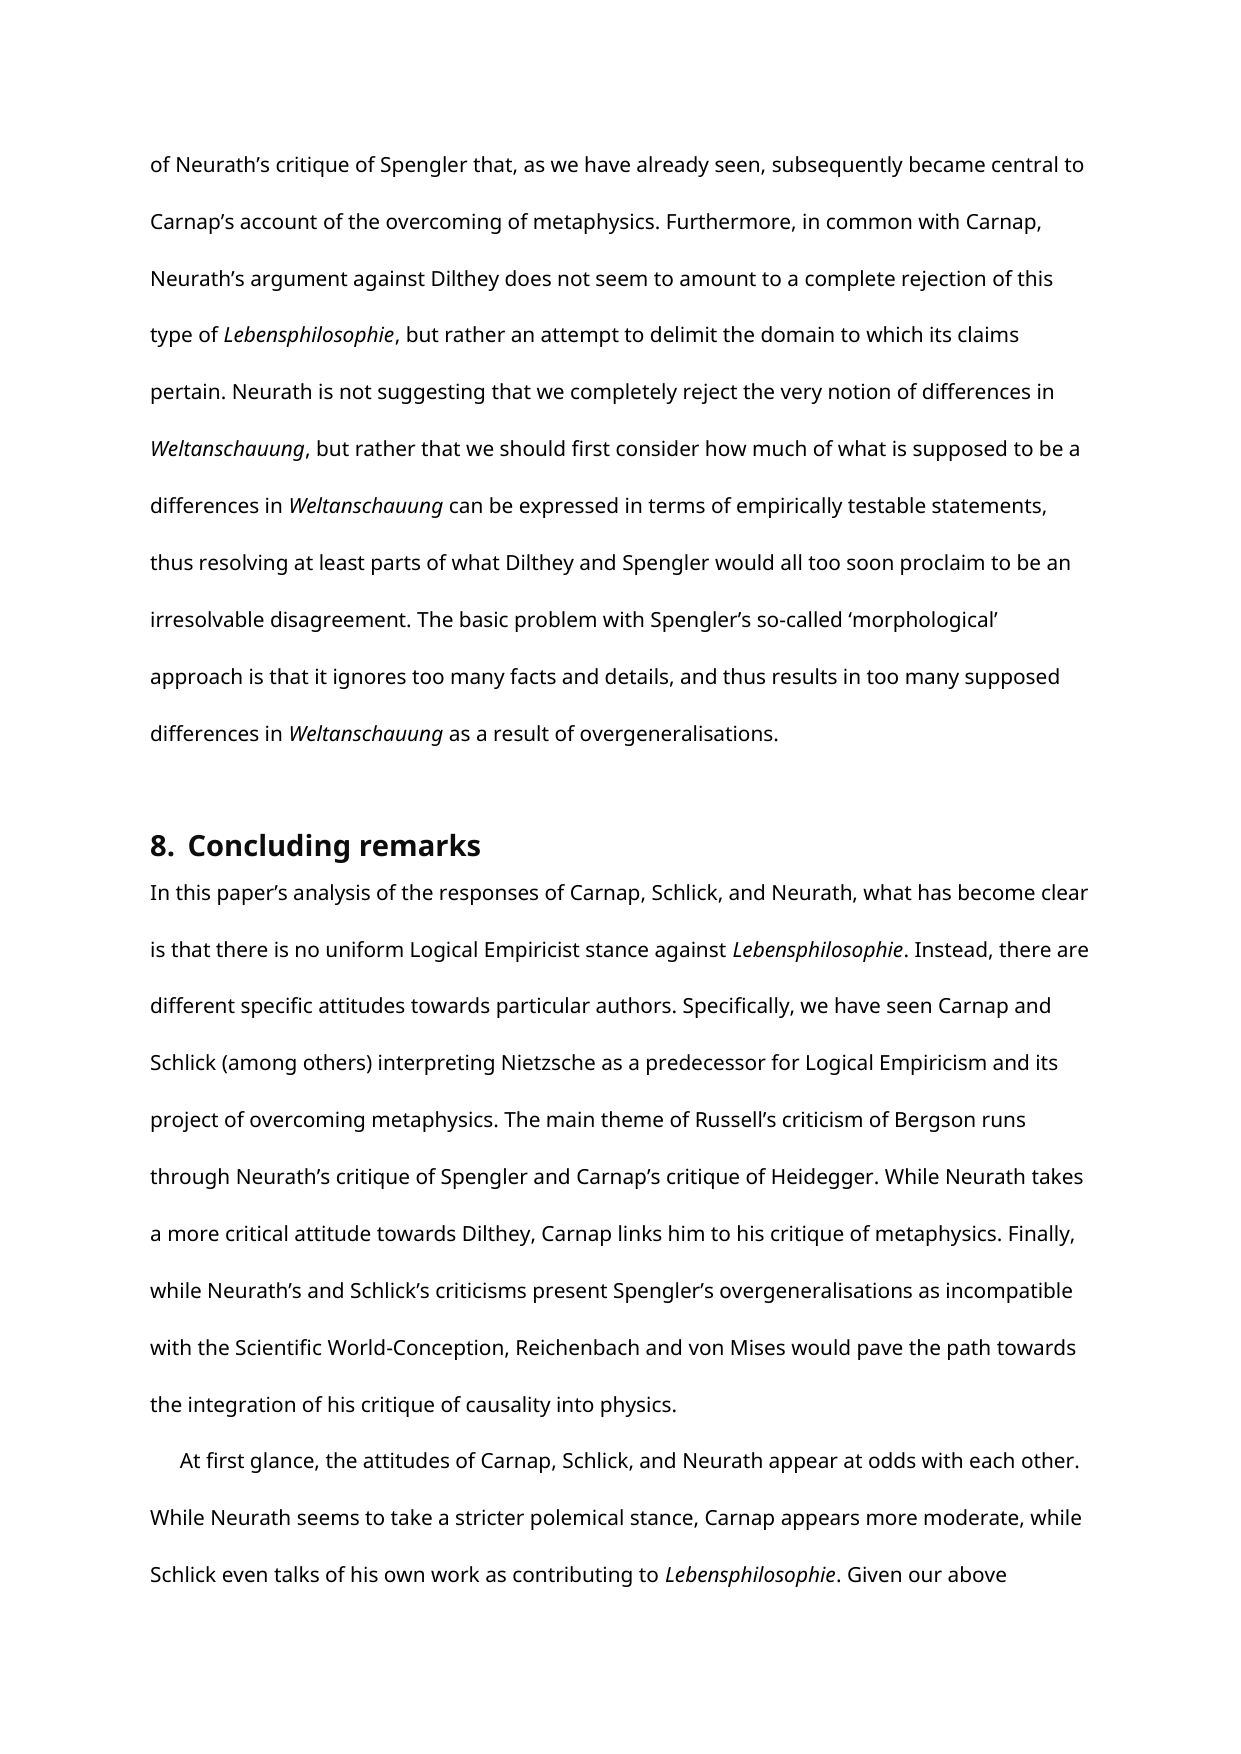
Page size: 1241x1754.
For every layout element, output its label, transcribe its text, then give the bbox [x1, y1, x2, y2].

text In this paper’s analysis of the responses of Carnap, Schlick, and Neurath, what has become clear is that there is no uniform Logical Empiricist stance against Lebensphilosophie. Instead, there are different specific attitudes towards particular authors. Specifically, we have seen Carnap and Schlick (among others) interpreting Nietzsche as a predecessor for Logical Empiricism and its project of overcoming metaphysics. The main theme of Russell’s criticism of Bergson runs through Neurath’s critique of Spengler and Carnap’s critique of Heidegger. While Neurath takes a more critical attitude towards Dilthey, Carnap links him to his critique of metaphysics. Finally, while Neurath’s and Schlick’s criticisms present Spengler’s overgeneralisations as incompatible with the Scientific World-Conception, Reichenbach and von Mises would pave the path towards the integration of his critique of causality into physics. [150, 878, 1090, 1418]
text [150, 1447, 1090, 1589]
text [150, 150, 1090, 747]
title Concluding remarks [150, 826, 1090, 865]
